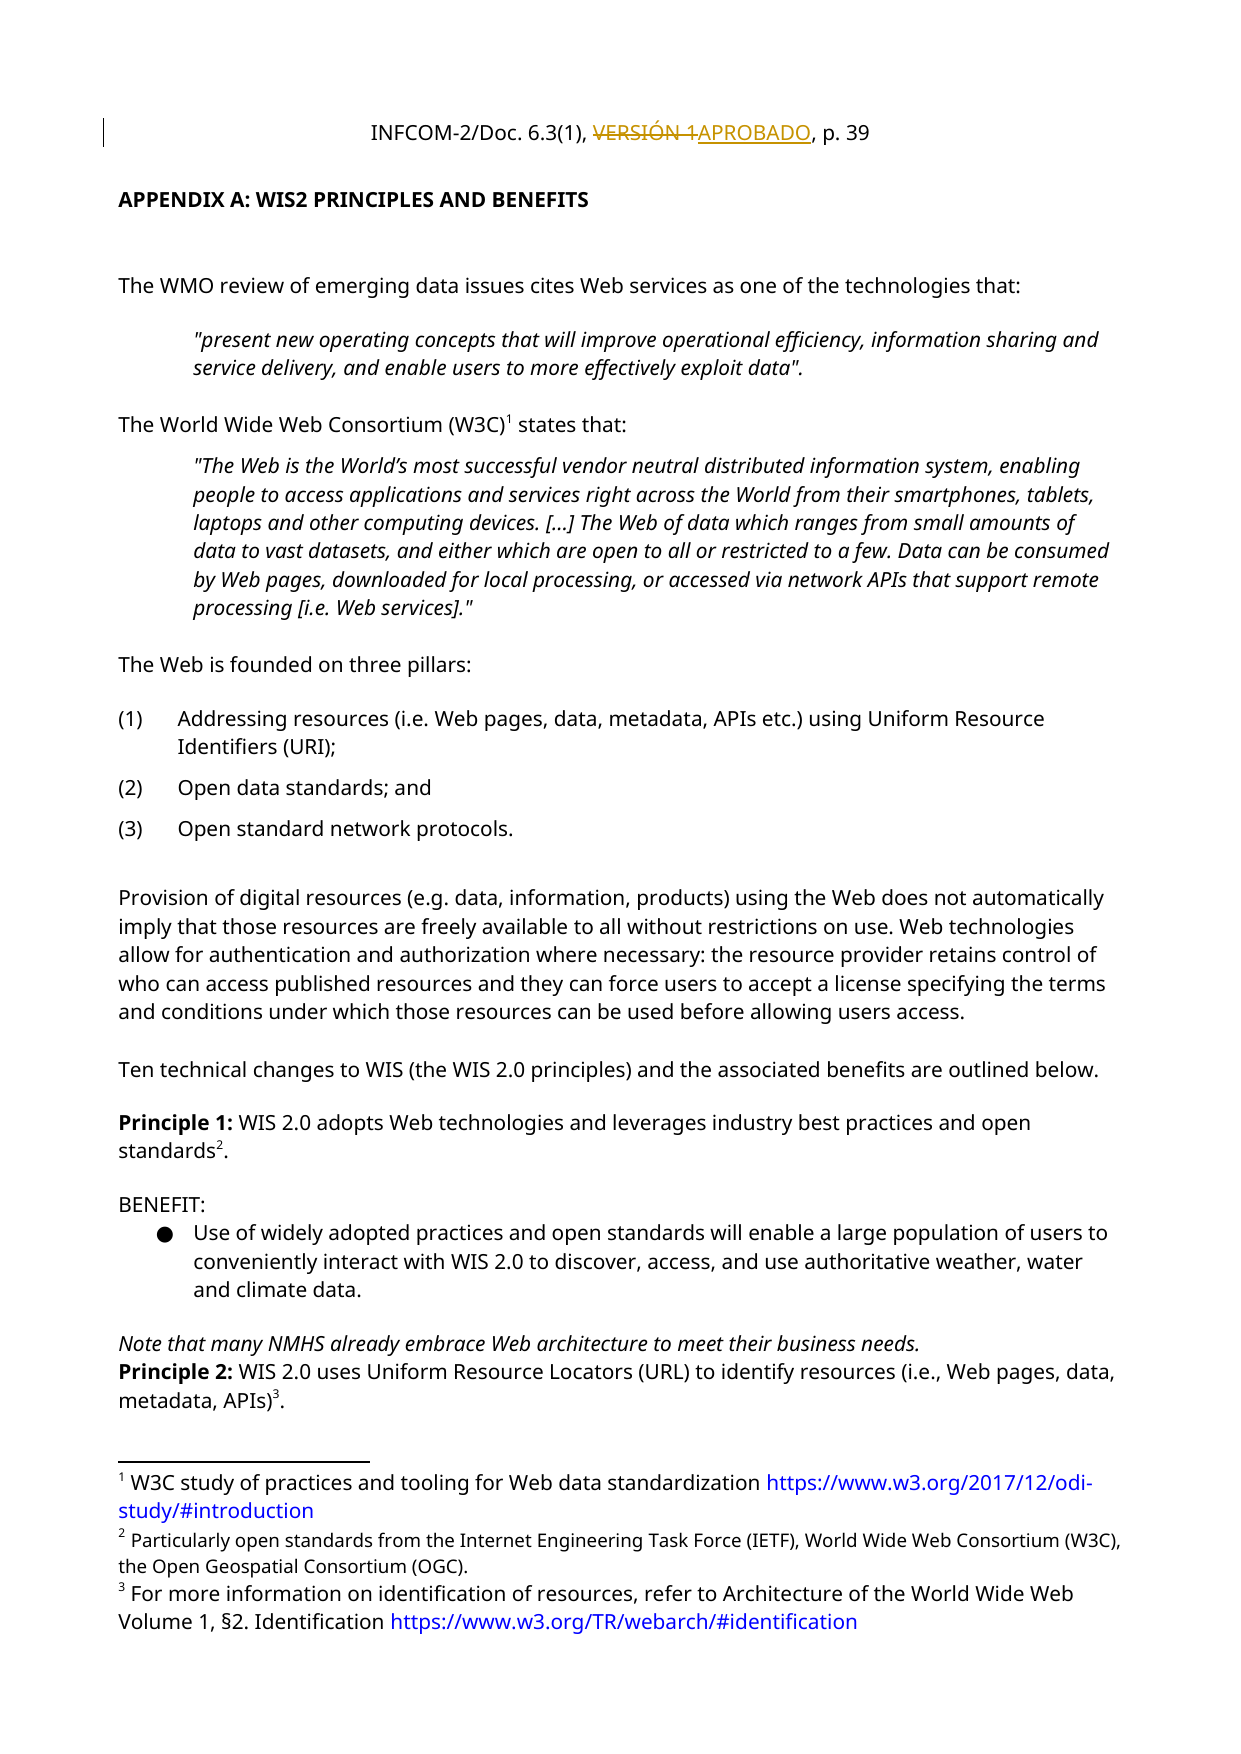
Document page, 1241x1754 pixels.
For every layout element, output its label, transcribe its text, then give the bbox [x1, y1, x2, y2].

text Principle 2: WIS 2.0 uses Uniform Resource Locators (URL) to identify resources (i.e., Web pages, data, metadata, APIs). [118, 1357, 1122, 1414]
text (3) Open standard network protocols. [118, 814, 1122, 842]
text Ten technical changes to WIS (the WIS 2.0 principles) and the associated benefits are outlined below. [118, 1055, 1122, 1083]
text BENEFIT: [118, 1190, 1122, 1218]
text Note that many NMHS already embrace Web architecture to meet their business needs. [118, 1329, 1122, 1357]
text The WMO review of emerging data issues cites Web services as one of the technologies that: [118, 272, 1122, 300]
text Appendix A: WIS2 principles and benefits [118, 184, 1122, 213]
text "present new operating concepts that will improve operational efficiency, information sharing and service delivery, and enable users to more effectively exploit data". [193, 325, 1122, 382]
text (1) Addressing resources (i.e. Web pages, data, metadata, APIs etc.) using Uniform Resource Identifiers (URI); [118, 704, 1122, 761]
text (2) Open data standards; and [118, 773, 1122, 802]
text ● Use of widely adopted practices and open standards will enable a large population of users to conveniently interact with WIS 2.0 to discover, access, and use authoritative weather, water and climate data. [156, 1218, 1122, 1304]
text Principle 1: WIS 2.0 adopts Web technologies and leverages industry best practices and open standards. [118, 1108, 1122, 1165]
text The World Wide Web Consortium (W3C) states that: [118, 410, 1122, 439]
text The Web is founded on three pillars: [118, 650, 1122, 679]
text Provision of digital resources (e.g. data, information, products) using the Web does not automatically imply that those resources are freely available to all without restrictions on use. Web technologies allow for authentication and authorization where necessary: the resource provider retains control of who can access published resources and they can force users to accept a license specifying the terms and conditions under which those resources can be used before allowing users access. [118, 883, 1122, 1026]
text "The Web is the World’s most successful vendor neutral distributed information system, enabling people to access applications and services right across the World from their smartphones, tablets, laptops and other computing devices. […] The Web of data which ranges from small amounts of data to vast datasets, and either which are open to all or restricted to a few. Data can be consumed by Web pages, downloaded for local processing, or accessed via network APIs that support remote processing [i.e. Web services]." [193, 451, 1122, 622]
